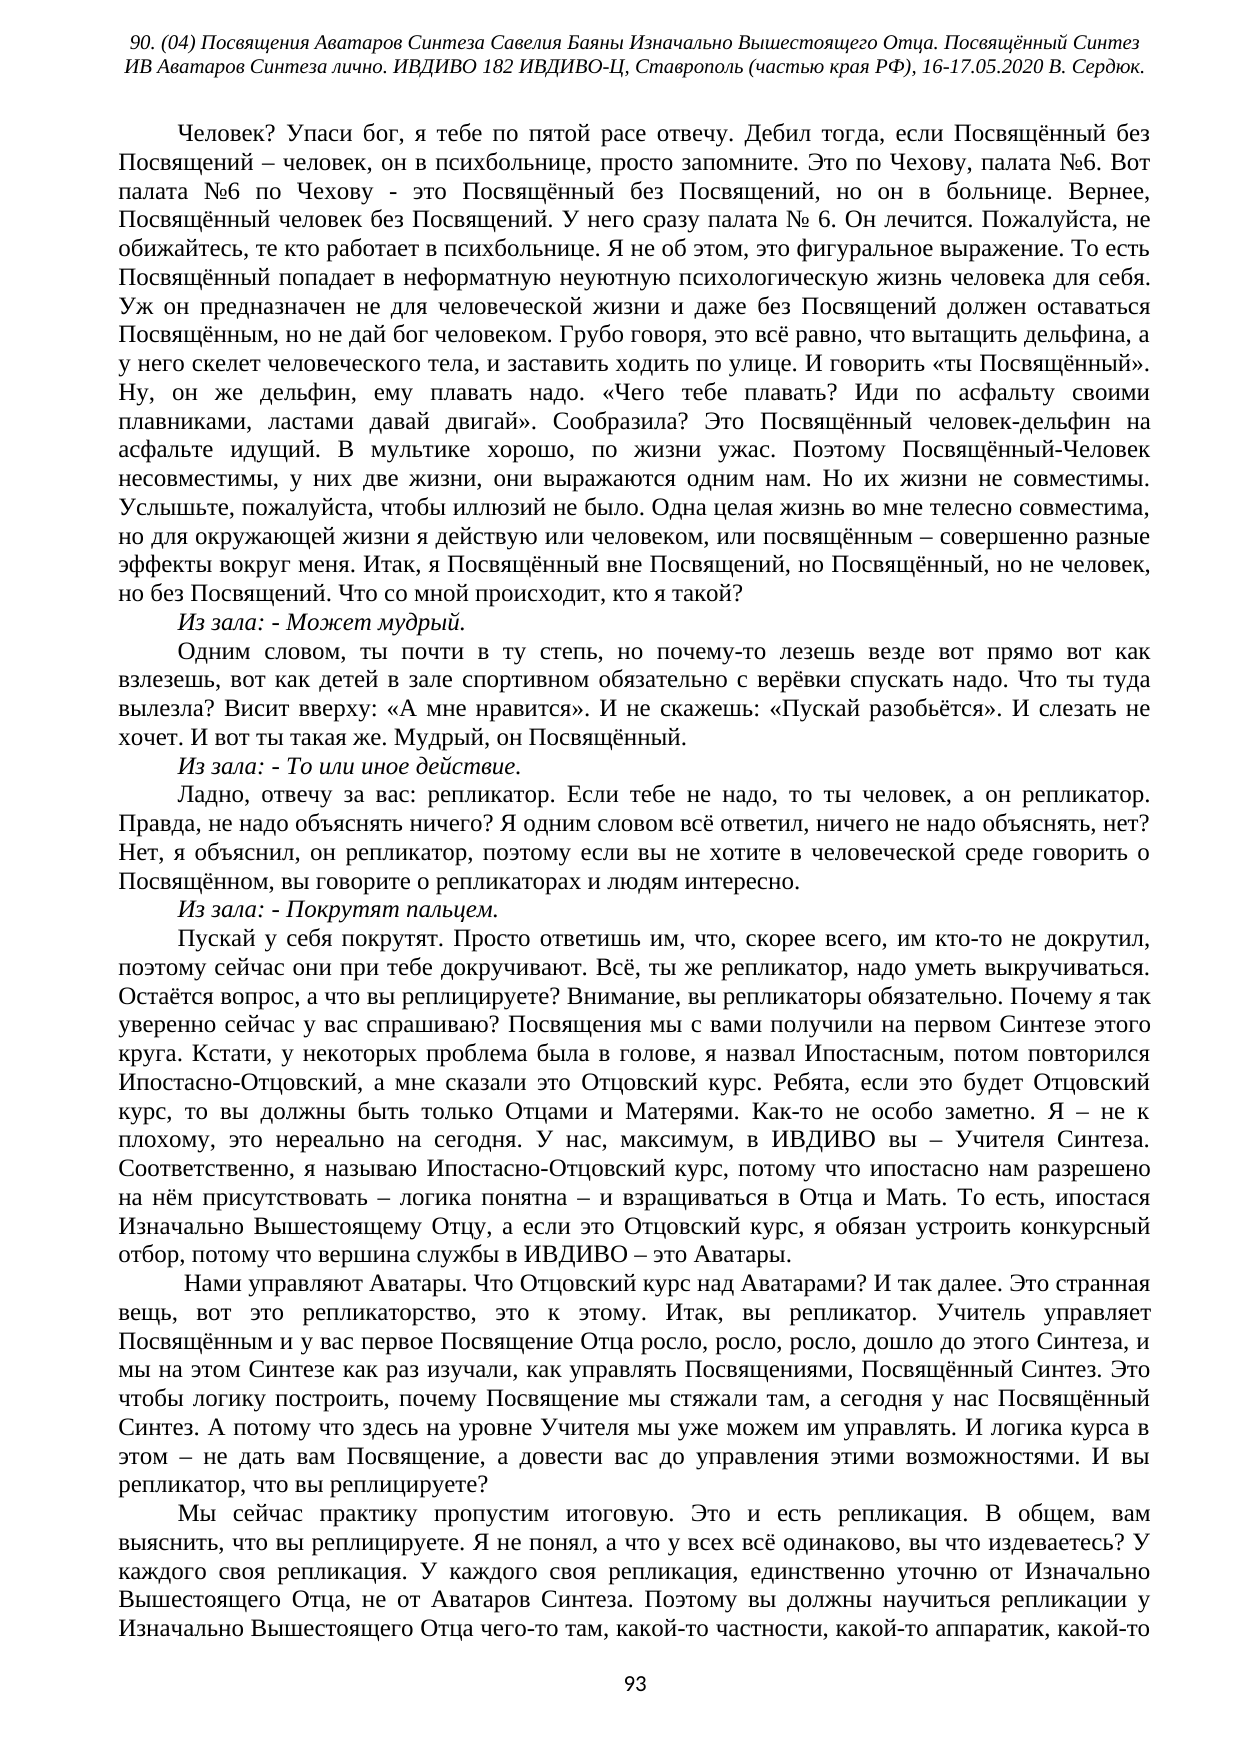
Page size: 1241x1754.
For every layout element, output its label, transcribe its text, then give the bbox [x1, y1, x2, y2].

text Из зала: - Покрутят пальцем. [118, 894, 1152, 923]
text Человек? Упаси бог, я тебе по пятой расе отвечу. Дебил тогда, если Посвящённый без Посвящений – человек, он в психбольнице, просто запомните. Это по Чехову, палата №6. Вот палата №6 по Чехову - это Посвящённый без Посвящений, но он в больнице. Вернее, Посвящённый человек без Посвящений. У него сразу палата № 6. Он лечится. Пожалуйста, не обижайтесь, те кто работает в психбольнице. Я не об этом, это фигуральное выражение. То есть Посвящённый попадает в неформатную неуютную психологическую жизнь человека для себя. Уж он предназначен не для человеческой жизни и даже без Посвящений должен оставаться Посвящённым, но не дай бог человеком. Грубо говоря, это всё равно, что вытащить дельфина, а у него скелет человеческого тела, и заставить ходить по улице. И говорить «ты Посвящённый». Ну, он же дельфин, ему плавать надо. «Чего тебе плавать? Иди по асфальту своими плавниками, ластами давай двигай». Сообразила? Это Посвящённый человек-дельфин на асфальте идущий. В мультике хорошо, по жизни ужас. Поэтому Посвящённый-Человек несовместимы, у них две жизни, они выражаются одним нам. Но их жизни не совместимы. Услышьте, пожалуйста, чтобы иллюзий не было. Одна целая жизнь во мне телесно совместима, но для окружающей жизни я действую или человеком, или посвящённым – совершенно разные эффекты вокруг меня. Итак, я Посвящённый вне Посвящений, но Посвящённый, но не человек, но без Посвящений. Что со мной происходит, кто я такой? [118, 118, 1152, 607]
text Нами управляют Аватары. Что Отцовский курс над Аватарами? И так далее. Это странная вещь, вот это репликаторство, это к этому. Итак, вы репликатор. Учитель управляет Посвящённым и у вас первое Посвящение Отца росло, росло, росло, дошло до этого Синтеза, и мы на этом Синтезе как раз изучали, как управлять Посвящениями, Посвящённый Синтез. Это чтобы логику построить, почему Посвящение мы стяжали там, а сегодня у нас Посвящённый Синтез. А потому что здесь на уровне Учителя мы уже можем им управлять. И логика курса в этом – не дать вам Посвящение, а довести вас до управления этими возможностями. И вы репликатор, что вы реплицируете? [118, 1268, 1152, 1498]
text Из зала: - То или иное действие. [118, 751, 1152, 779]
text Из зала: - Может мудрый. [118, 607, 1152, 636]
text Пускай у себя покрутят. Просто ответишь им, что, скорее всего, им кто-то не докрутил, поэтому сейчас они при тебе докручивают. Всё, ты же репликатор, надо уметь выкручиваться. Остаётся вопрос, а что вы реплицируете? Внимание, вы репликаторы обязательно. Почему я так уверенно сейчас у вас спрашиваю? Посвящения мы с вами получили на первом Синтезе этого круга. Кстати, у некоторых проблема была в голове, я назвал Ипостасным, потом повторился Ипостасно-Отцовский, а мне сказали это Отцовский курс. Ребята, если это будет Отцовский курс, то вы должны быть только Отцами и Матерями. Как-то не особо заметно. Я – не к плохому, это нереально на сегодня. У нас, максимум, в ИВДИВО вы – Учителя Синтеза. Соответственно, я называю Ипостасно-Отцовский курс, потому что ипостасно нам разрешено на нём присутствовать – логика понятна – и взращиваться в Отца и Мать. То есть, ипостася Изначально Вышестоящему Отцу, а если это Отцовский курс, я обязан устроить конкурсный отбор, потому что вершина службы в ИВДИВО – это Аватары. [118, 923, 1152, 1268]
text Ладно, отвечу за вас: репликатор. Если тебе не надо, то ты человек, а он репликатор. Правда, не надо объяснять ничего? Я одним словом всё ответил, ничего не надо объяснять, нет? Нет, я объяснил, он репликатор, поэтому если вы не хотите в человеческой среде говорить о Посвящённом, вы говорите о репликаторах и людям интересно. [118, 779, 1152, 894]
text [118, 1498, 1152, 1642]
text Одним словом, ты почти в ту степь, но почему-то лезешь везде вот прямо вот как взлезешь, вот как детей в зале спортивном обязательно с верёвки спускать надо. Что ты туда вылезла? Висит вверху: «А мне нравится». И не скажешь: «Пускай разобьётся». И слезать не хочет. И вот ты такая же. Мудрый, он Посвящённый. [118, 636, 1152, 751]
